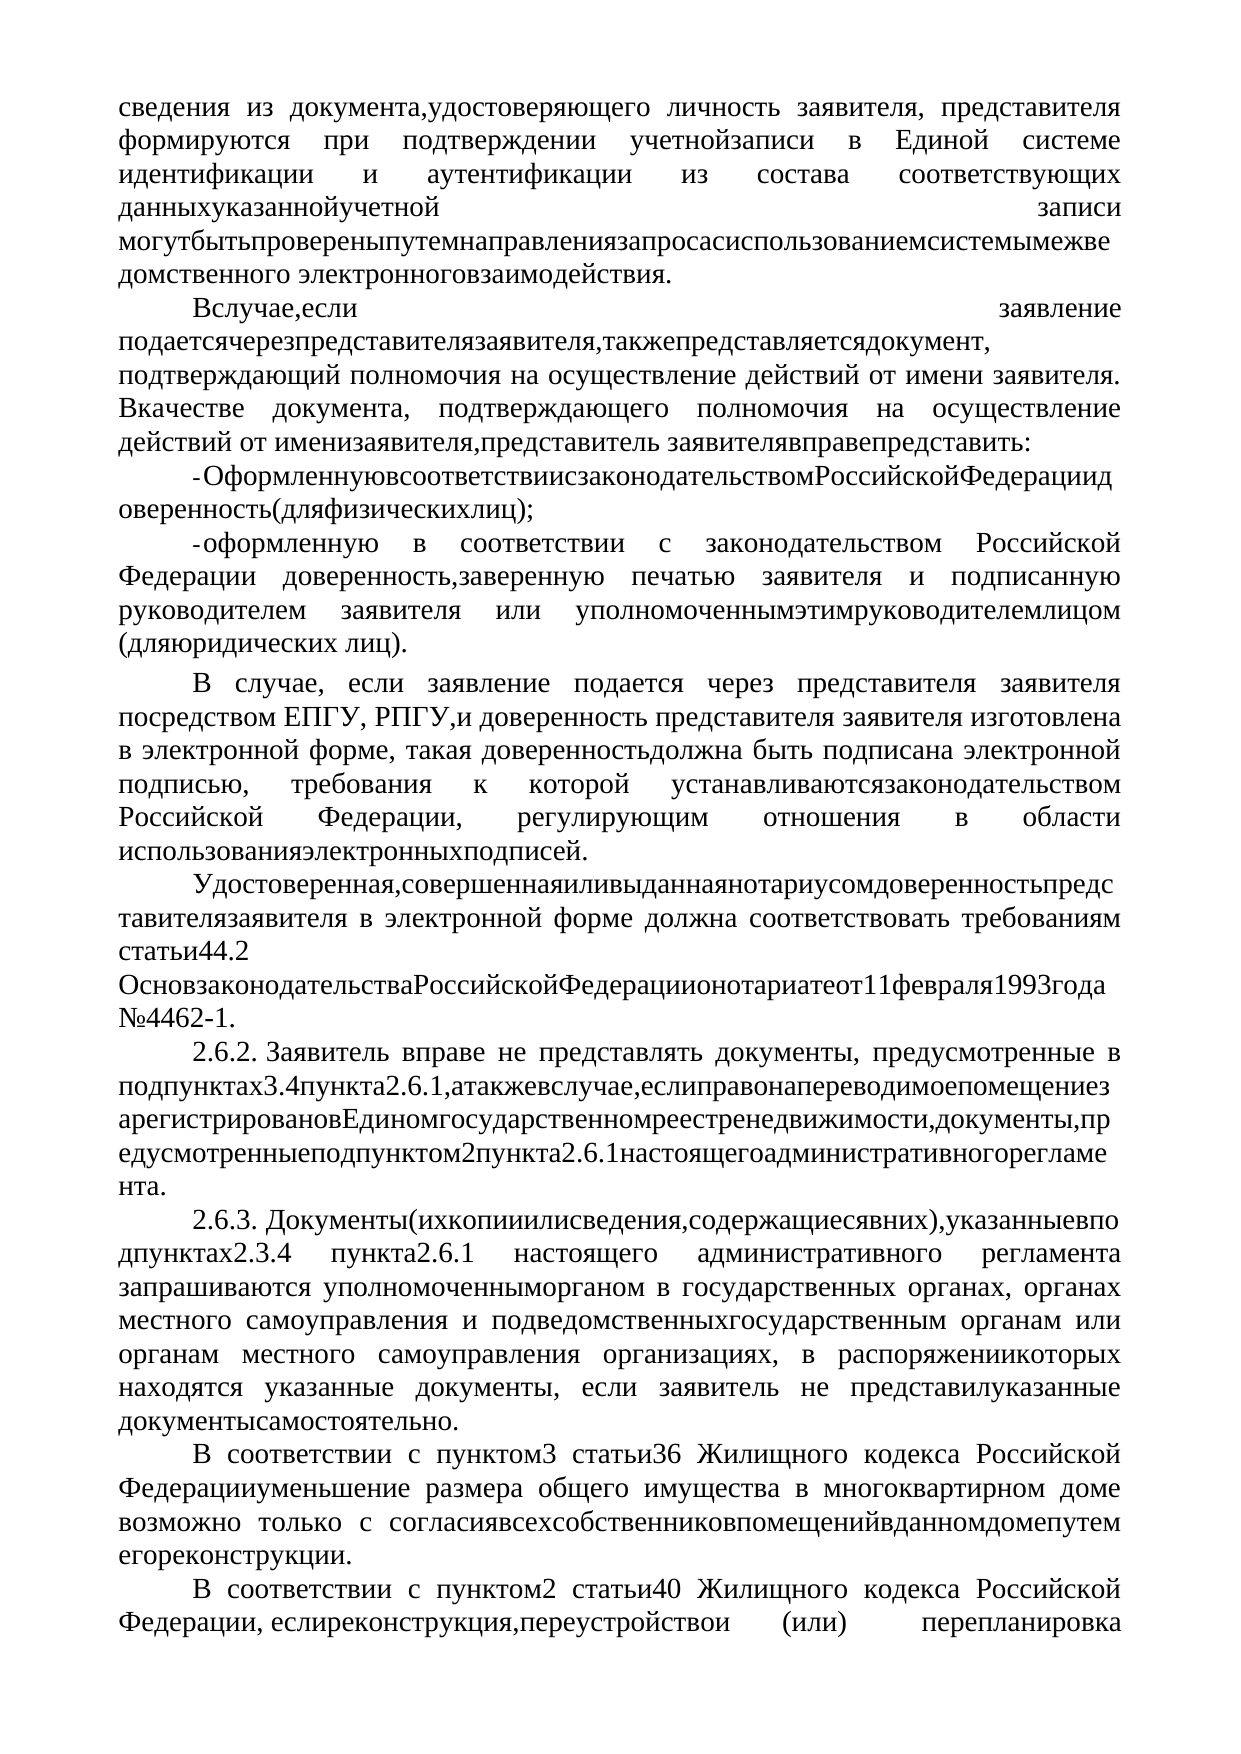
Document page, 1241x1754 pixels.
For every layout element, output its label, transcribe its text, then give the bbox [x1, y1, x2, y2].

text В случае, если заявление подается через представителя заявителя посредством ЕПГУ, РПГУ,и доверенность представителя заявителя изготовлена в электронной форме, такая доверенностьдолжна быть подписана электронной подписью, требования к которой устанавливаютсязаконодательством Российской Федерации, регулирующим отношения в области использованияэлектронныхподписей. [118, 665, 1122, 866]
text Вслучае,если заявление подаетсячерезпредставителязаявителя,такжепредставляетсядокумент, подтверждающий полномочия на осуществление действий от имени заявителя. Вкачестве документа, подтверждающего полномочия на осуществление действий от именизаявителя,представитель заявителявправепредставить: [118, 290, 1122, 458]
list Заявитель вправе не представлять документы, предусмотренные в подпунктах3.4пункта2.6.1,атакжевслучае,еслиправонапереводимоепомещениезарегистрировановЕдиномгосударственномреестренедвижимости,документы,предусмотренныеподпунктом2пункта2.6.1настоящегоадминистративногорегламента. [118, 1034, 1122, 1202]
text В соответствии с пунктом3 статьи36 Жилищного кодекса Российской Федерацииуменьшение размера общего имущества в многоквартирном доме возможно только с согласиявсехсобственниковпомещенийвданномдомепутем егореконструкции. [118, 1437, 1122, 1571]
list Документы(ихкопииилисведения,содержащиесявних),указанныевподпунктах2.3.4 пункта2.6.1 настоящего административного регламента запрашиваются уполномоченныморганом в государственных органах, органах местного самоуправления и подведомственныхгосударственным органам или органам местного самоуправления организациях, в распоряжениикоторых находятся указанные документы, если заявитель не представилуказанные документысамостоятельно. [118, 1202, 1122, 1437]
list ОформленнуювсоответствиисзаконодательствомРоссийскойФедерациидоверенность(дляфизическихлиц); [118, 458, 1122, 525]
list оформленную в соответствии с законодательством Российской Федерации доверенность,заверенную печатью заявителя и подписанную руководителем заявителя или уполномоченнымэтимруководителемлицом (дляюридических лиц). [118, 525, 1122, 659]
text Удостоверенная,совершеннаяиливыданнаянотариусомдоверенностьпредставителязаявителя в электронной форме должна соответствовать требованиям статьи44.2 ОсновзаконодательстваРоссийскойФедерациионотариатеот11февраля1993года№4462-1. [118, 866, 1122, 1034]
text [118, 1571, 1122, 1638]
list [118, 89, 1122, 290]
